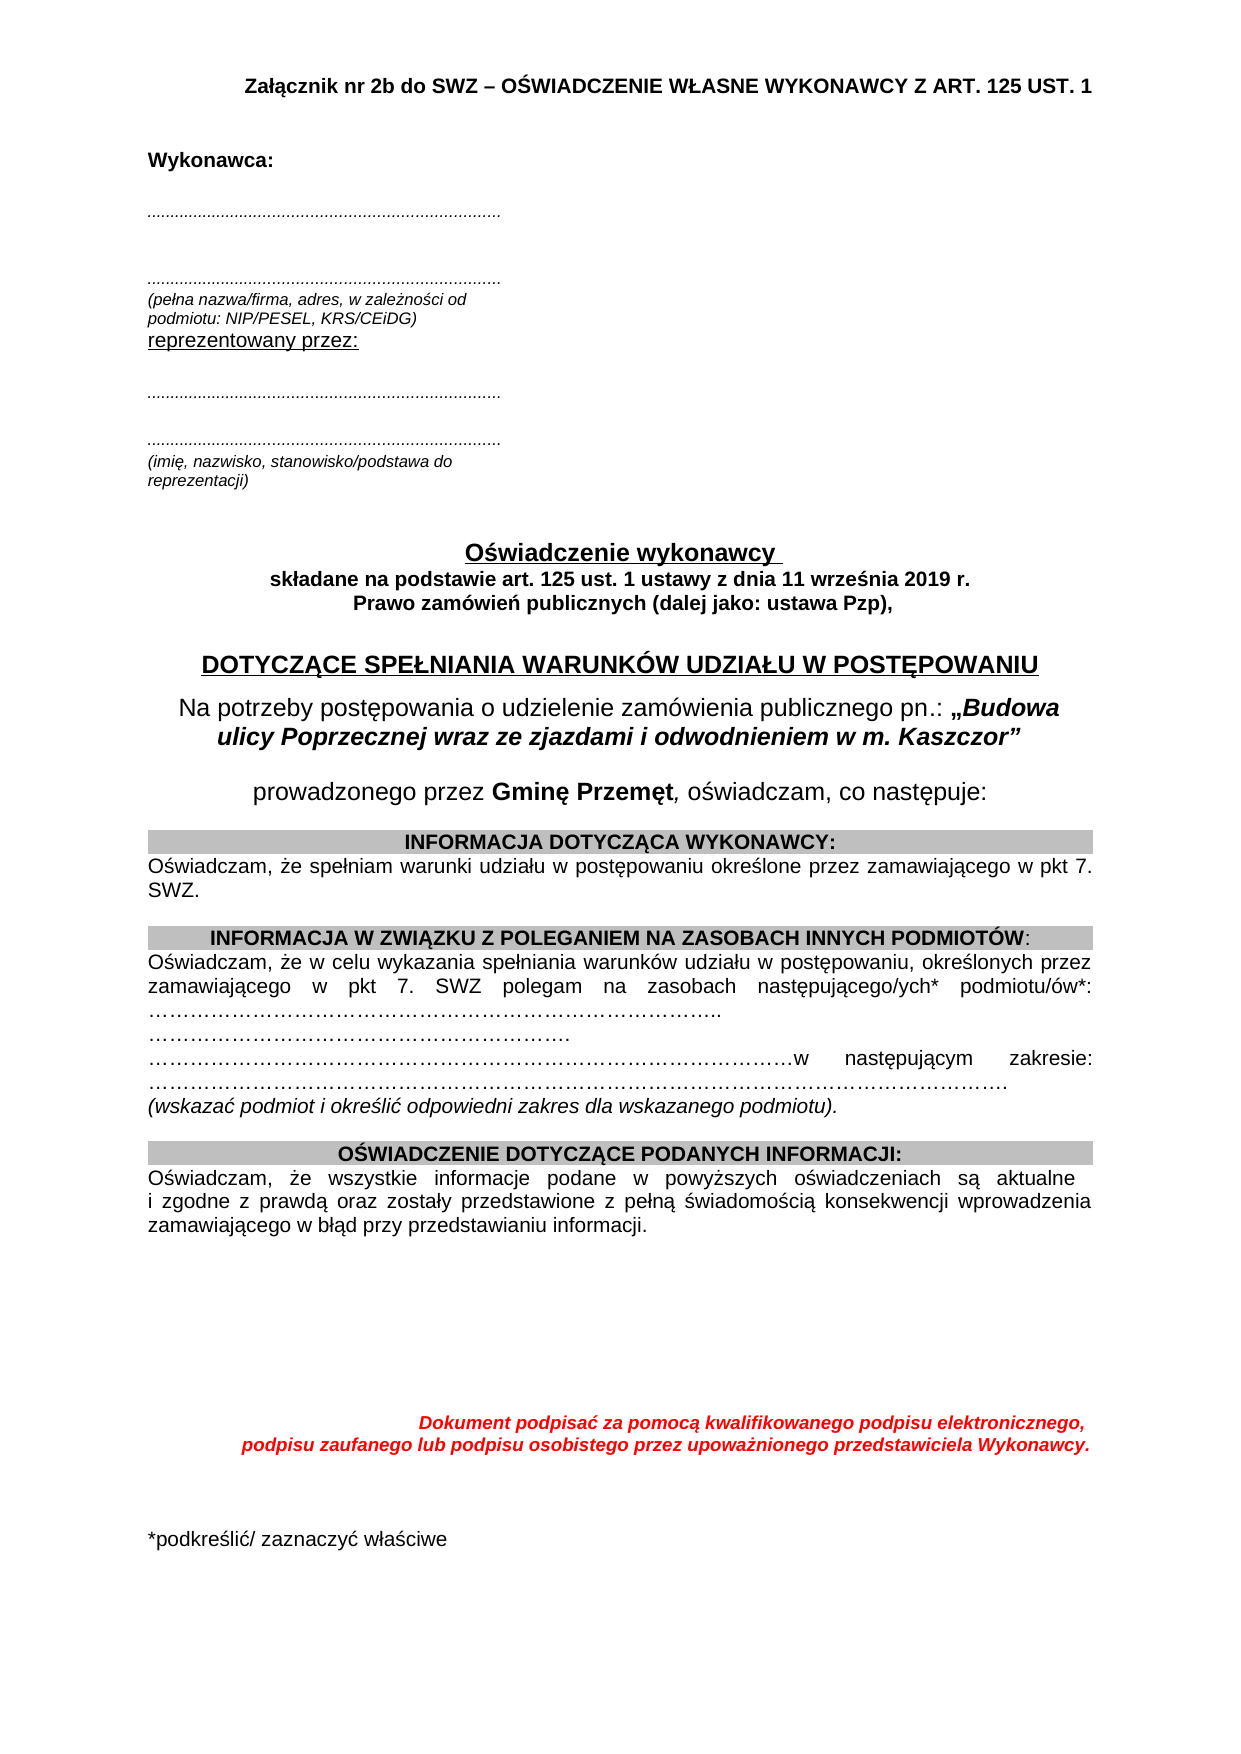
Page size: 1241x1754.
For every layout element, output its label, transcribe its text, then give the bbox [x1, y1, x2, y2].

text Oświadczenie wykonawcy [148, 538, 1093, 566]
text Dokument podpisać za pomocą kwalifikowanego podpisu elektronicznego, podpisu zaufanego lub podpisu osobistego przez upoważnionego przedstawiciela Wykonawcy. [148, 1412, 1093, 1455]
text Prawo zamówień publicznych (dalej jako: ustawa Pzp), [148, 590, 1093, 614]
text Na potrzeby postępowania o udzielenie zamówienia publicznego pn.: „Budowa ulicy Poprzecznej wraz ze zjazdami i odwodnieniem w m. Kaszczor” [148, 693, 1093, 751]
text Oświadczam, że w celu wykazania spełniania warunków udziału w postępowaniu, określonych przez zamawiającego w pkt 7. SWZ polegam na zasobach następującego/ych* podmiotu/ów*: ………………………………………………………………………..…………………………………………………….…………………………………………………………………………………w następującym zakresie:…………………………………………………………………………………………………………….(wskazać podmiot i określić odpowiedni zakres dla wskazanego podmiotu). [148, 950, 1093, 1117]
text INFORMACJA DOTYCZĄCA WYKONAWCY: [148, 830, 1093, 854]
text Oświadczam, że wszystkie informacje podane w powyższych oświadczeniach są aktualne i zgodne z prawdą oraz zostały przedstawione z pełną świadomością konsekwencji wprowadzenia zamawiającego w błąd przy przedstawianiu informacji. [148, 1165, 1093, 1237]
text prowadzonego przez Gminę Przemęt, oświadczam, co następuje: [148, 777, 1093, 806]
text OŚWIADCZENIE DOTYCZĄCE PODANYCH INFORMACJI: [148, 1141, 1093, 1165]
text DOTYCZĄCE SPEŁNIANIA WARUNKÓW UDZIAŁU W POSTĘPOWANIU [148, 650, 1093, 679]
text Oświadczam, że spełniam warunki udziału w postępowaniu określone przez zamawiającego w pkt 7. SWZ. [148, 854, 1093, 902]
text *podkreślić/ zaznaczyć właściwe [148, 1527, 1093, 1551]
text INFORMACJA W ZWIĄZKU Z POLEGANIEM NA ZASOBACH INNYCH PODMIOTÓW: [148, 926, 1093, 950]
text (pełna nazwa/firma, adres, w zależności od podmiotu: NIP/PESEL, KRS/CEiDG) [148, 290, 472, 328]
text (imię, nazwisko, stanowisko/podstawa do reprezentacji) [148, 451, 472, 490]
text reprezentowany przez: [148, 328, 1093, 352]
text składane na podstawie art. 125 ust. 1 ustawy z dnia 11 września 2019 r. [148, 566, 1093, 590]
text Wykonawca: [148, 148, 1093, 172]
